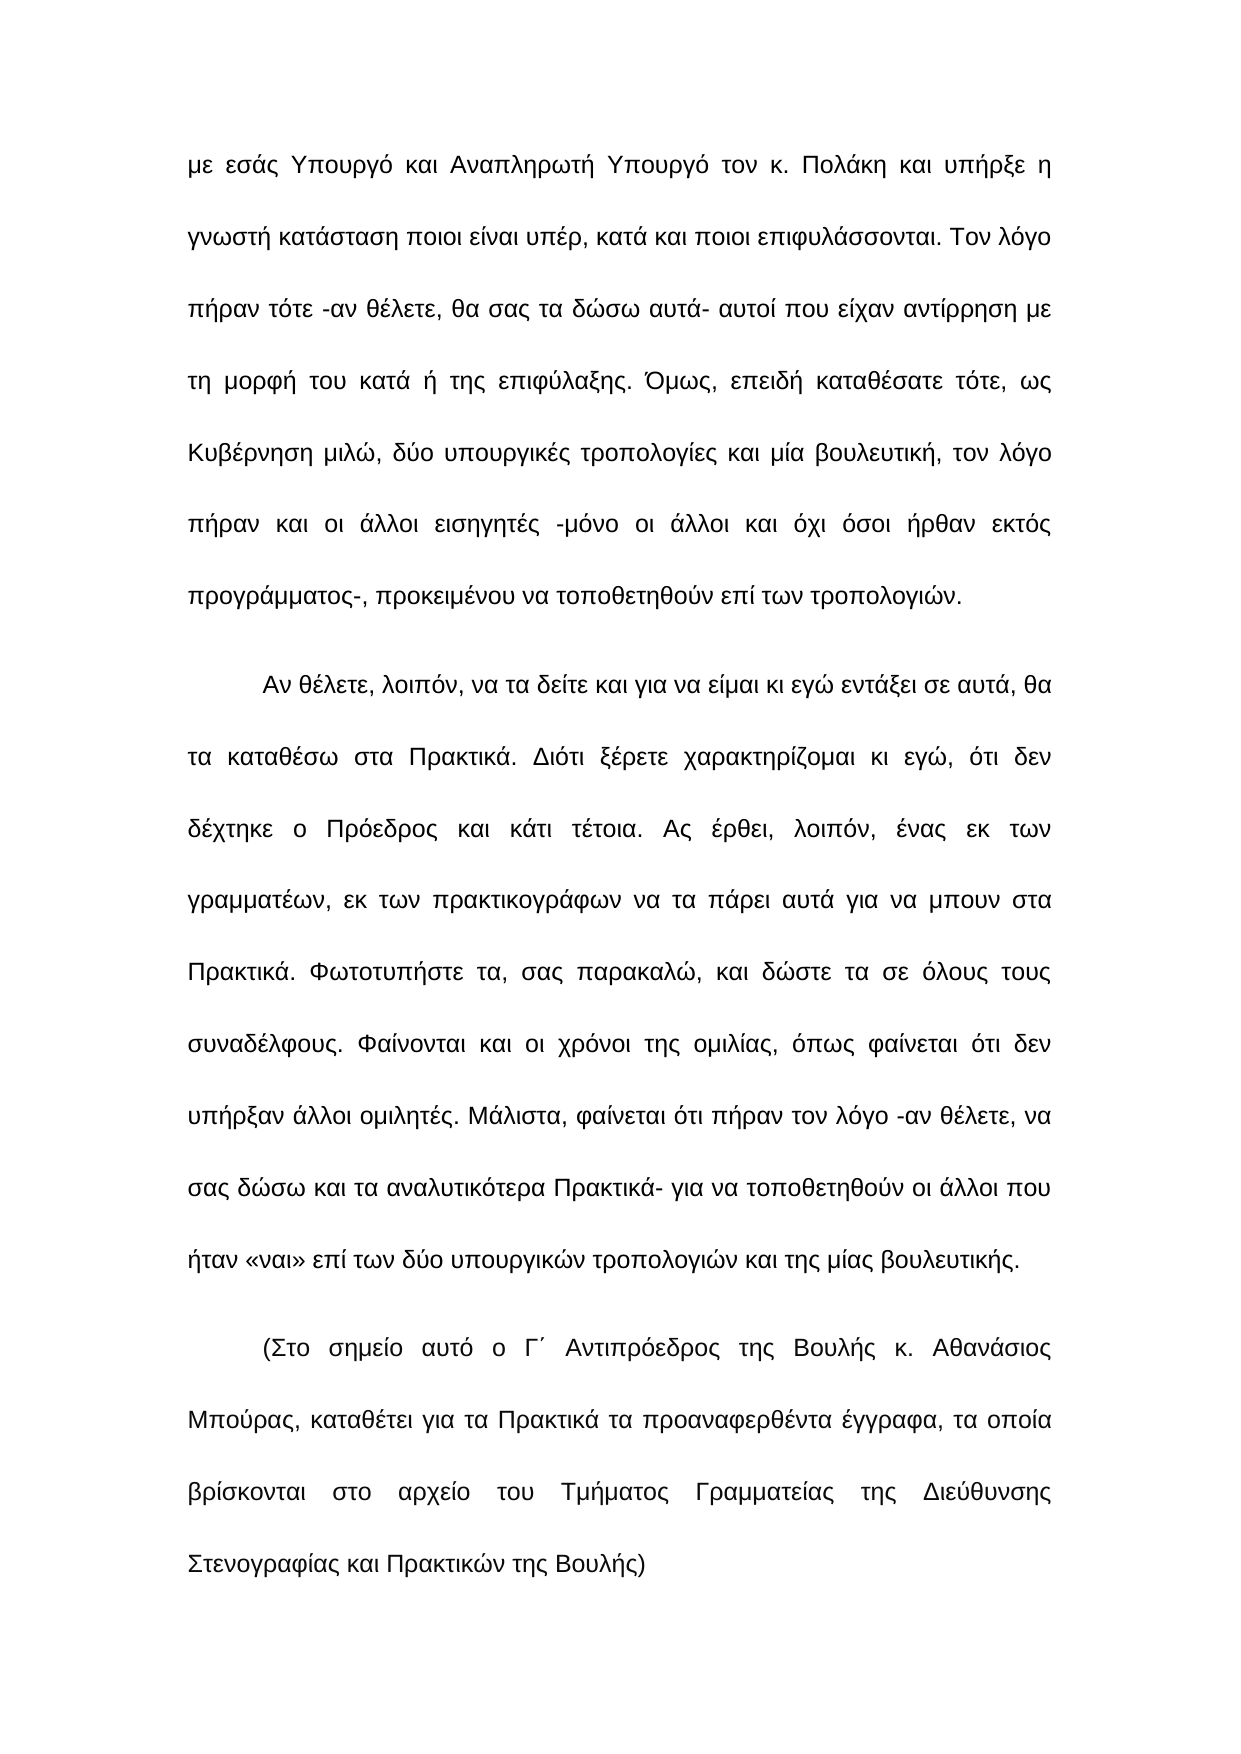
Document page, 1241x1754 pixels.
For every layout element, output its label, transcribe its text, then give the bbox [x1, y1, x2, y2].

text Αν θέλετε, λοιπόν, να τα δείτε και για να είμαι κι εγώ εντάξει σε αυτά, θα τα καταθέσω στα Πρακτικά. Διότι ξέρετε χαρακτηρίζομαι κι εγώ, ότι δεν δέχτηκε ο Πρόεδρος και κάτι τέτοια. Ας έρθει, λοιπόν, ένας εκ των γραμματέων, εκ των πρακτικογράφων να τα πάρει αυτά για να μπουν στα Πρακτικά. Φωτοτυπήστε τα, σας παρακαλώ, και δώστε τα σε όλους τους συναδέλφους. Φαίνονται και οι χρόνοι της ομιλίας, όπως φαίνεται ότι δεν υπήρξαν άλλοι ομιλητές. Μάλιστα, φαίνεται ότι πήραν τον λόγο -αν θέλετε, να σας δώσω και τα αναλυτικότερα Πρακτικά- για να τοποθετηθούν οι άλλοι που ήταν «ναι» επί των δύο υπουργικών τροπολογιών και της μίας βουλευτικής. [187, 670, 1053, 1273]
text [187, 150, 1053, 610]
text (Στο σημείο αυτό ο Γ΄ Αντιπρόεδρος της Βουλής κ. Αθανάσιος Μπούρας, καταθέτει για τα Πρακτικά τα προαναφερθέντα έγγραφα, τα οποία βρίσκονται στο αρχείο του Τμήματος Γραμματείας της Διεύθυνσης Στενογραφίας και Πρακτικών της Βουλής) [187, 1333, 1053, 1578]
